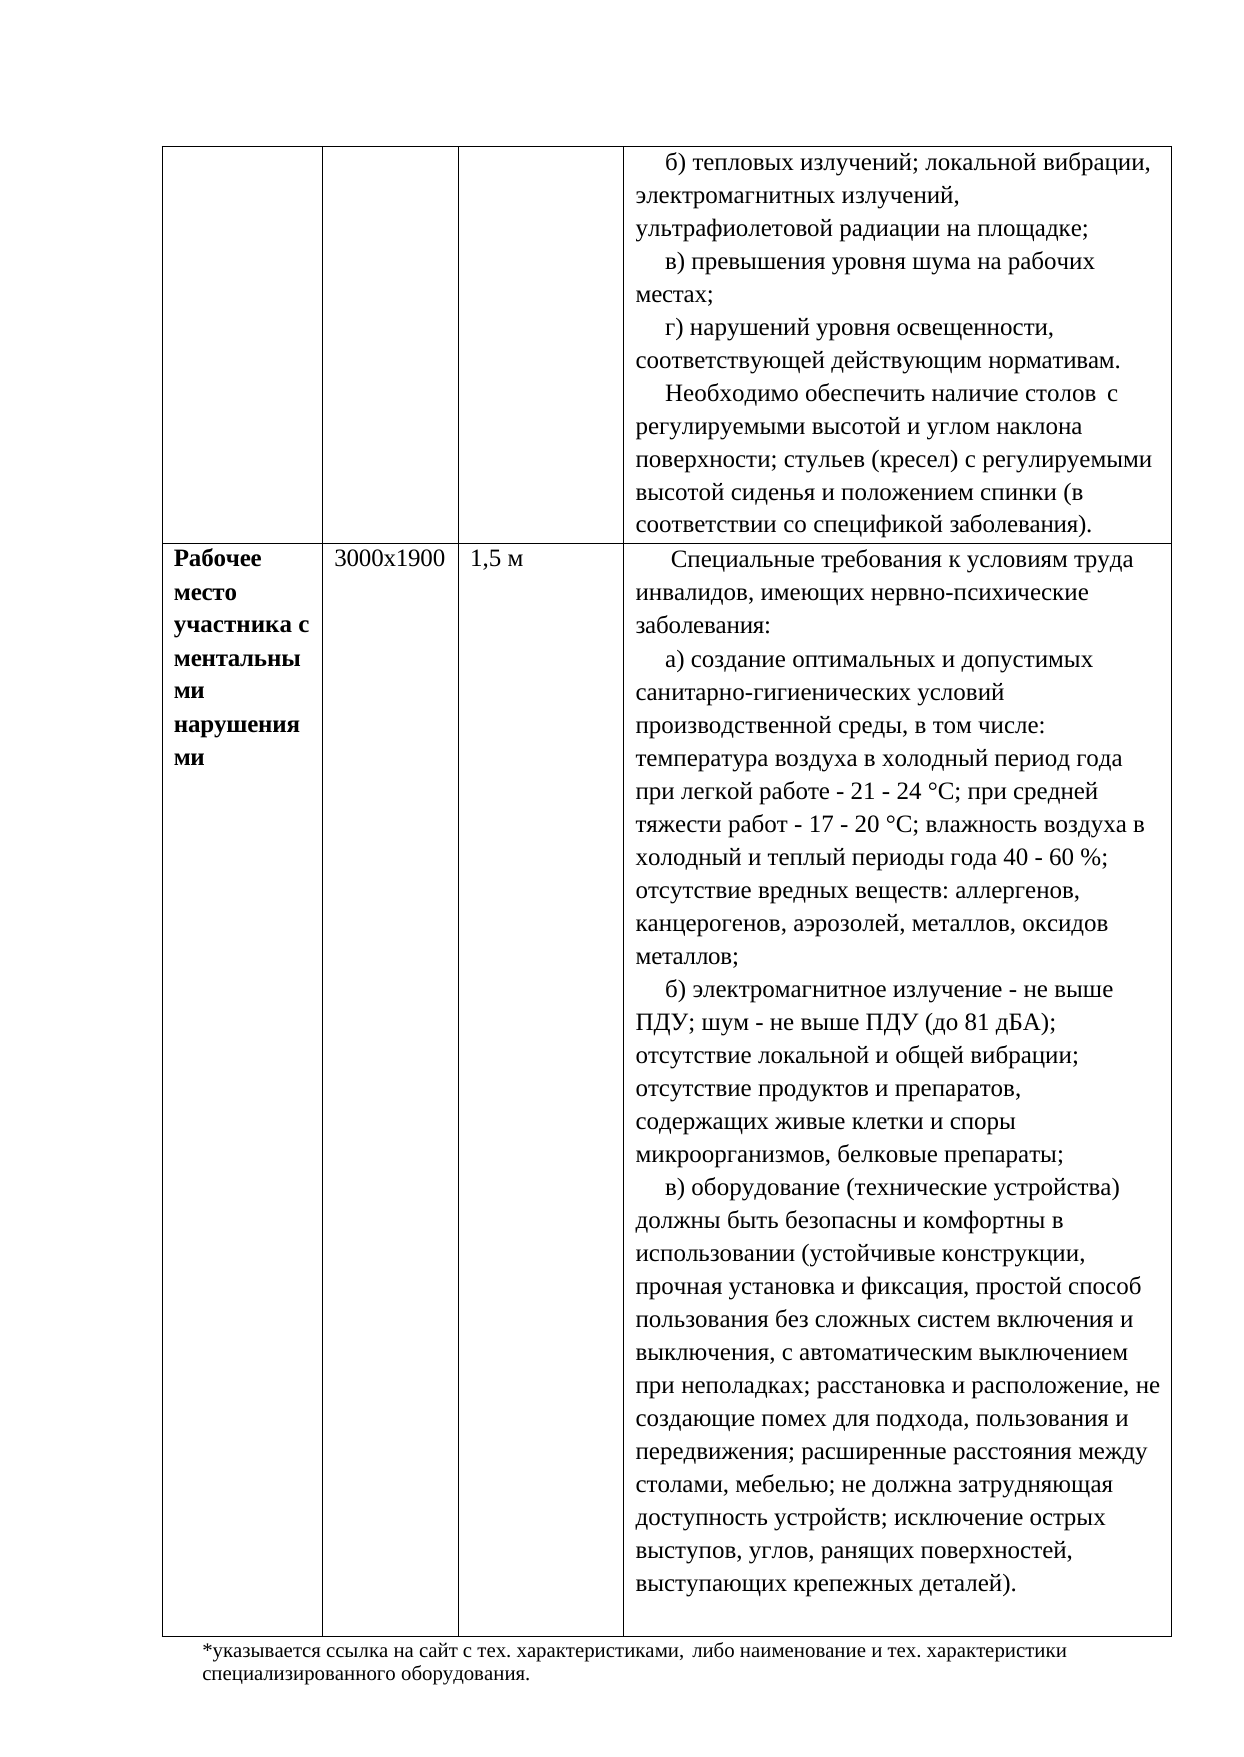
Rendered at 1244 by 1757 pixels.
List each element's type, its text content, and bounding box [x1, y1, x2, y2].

table_cell Специальные требования к условиям труда инвалидов, имеющих нервно-психические заболевания: а) создание оптимальных и допустимых санитарно-гигиенических условий производственной среды, в том числе: температура воздуха в холодный период года при легкой работе - 21 - 24 °C; при средней тяжести работ - 17 - 20 °C; влажность воздуха в холодный и теплый периоды года 40 - 60 %; отсутствие вредных веществ: аллергенов, канцерогенов, аэрозолей, металлов, оксидов металлов; б) электромагнитное излучение - не выше ПДУ; шум - не выше ПДУ (до 81 дБА); отсутствие локальной и общей вибрации; отсутствие продуктов и препаратов, содержащих живые клетки и споры микроорганизмов, белковые препараты; в) оборудование (технические устройства) должны быть безопасны и комфортны в использовании (устойчивые конструкции, прочная установка и фиксация, простой способ пользования без сложных систем включения и выключения, с автоматическим выключением при неполадках; расстановка и расположение, не создающие помех для подхода, пользования и передвижения; расширенные расстояния между столами, мебелью; не должна затрудняющая доступность устройств; исключение острых выступов, углов, ранящих поверхностей, выступающих крепежных деталей). [624, 544, 1171, 1636]
table_cell 1,5 м [459, 544, 623, 1636]
table_header [163, 147, 322, 542]
table_cell 3000х1900 [323, 544, 458, 1636]
table_cell Рабочее место участника с ментальны ми нарушения ми [163, 544, 322, 1636]
table_header б) тепловых излучений; локальной вибрации, электромагнитных излучений, ультрафиолетовой радиации на площадке; в) превышения уровня шума на рабочих местах; г) нарушений уровня освещенности, соответствующей действующим нормативам. Необходимо обеспечить наличие столов с регулируемыми высотой и углом наклона поверхности; стульев (кресел) с регулируемыми высотой сиденья и положением спинки (в соответствии со спецификой заболевания). [624, 147, 1171, 542]
table_header [323, 147, 458, 542]
text *указывается ссылка на сайт с тех. характеристиками, либо наименование и тех. характеристики специализированного оборудования. [202, 1639, 1199, 1684]
table_header [459, 147, 623, 542]
